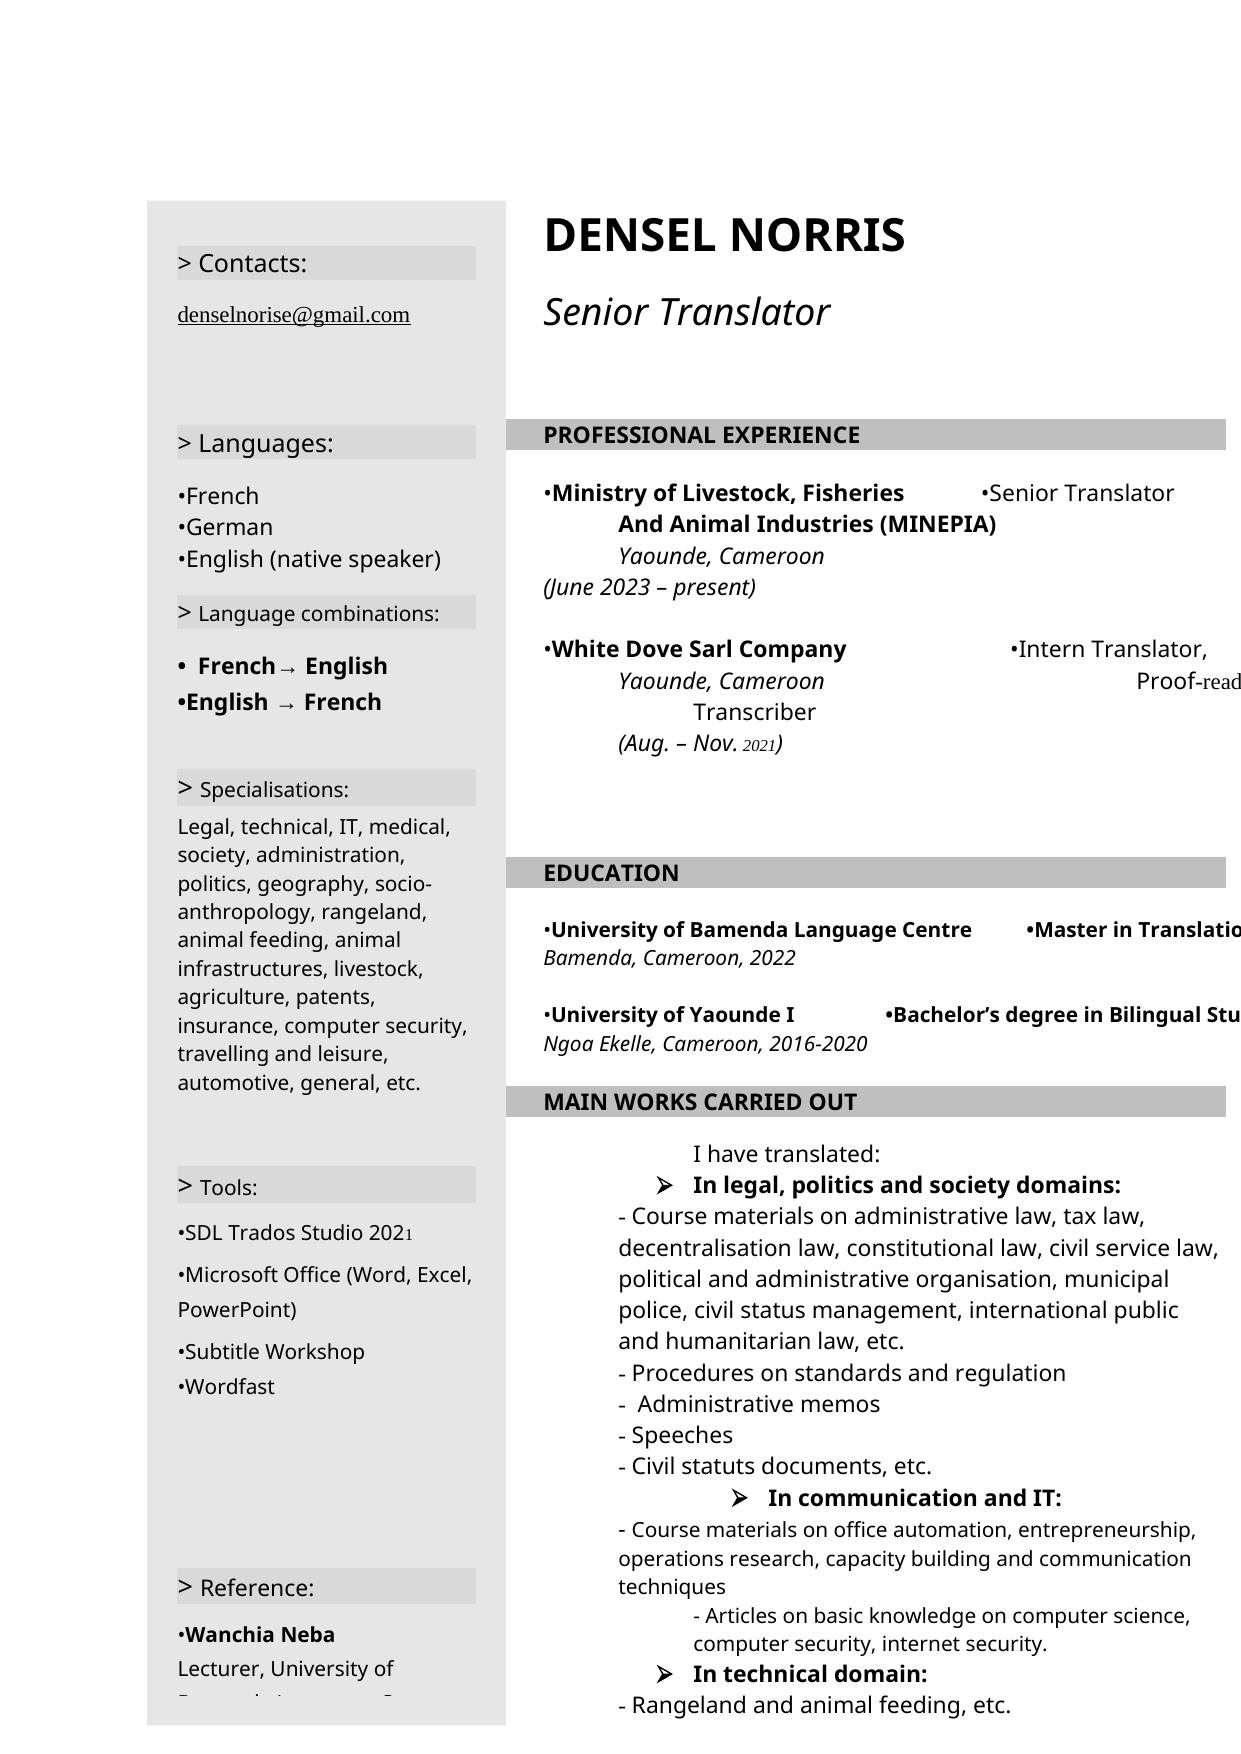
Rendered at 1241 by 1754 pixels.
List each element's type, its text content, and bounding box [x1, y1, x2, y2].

text EDUCATION [506, 857, 1226, 888]
text (Aug. – Nov. 2021) [506, 727, 1240, 758]
text PROFESSIONAL EXPERIENCE [506, 419, 1226, 450]
text Ngoa Ekelle, Cameroon, 2016-2020 [506, 1029, 1226, 1057]
list In technical domain: [506, 1658, 1226, 1689]
text Yaounde, Cameroon Proof-reader, Transcriber [506, 664, 1240, 727]
text MAIN WORKS CARRIED OUT [506, 1086, 1226, 1117]
list - Course materials on office automation, entrepreneurship, operations research, capacity building and communication techniques [506, 1513, 1226, 1601]
list - Articles on basic knowledge on computer science, computer security, internet security. [506, 1601, 1226, 1658]
list - Civil statuts documents, etc. [506, 1450, 1226, 1482]
list - Course materials on administrative law, tax law, decentralisation law, constitutional law, civil service law, political and administrative organisation, municipal police, civil status management, international public and humanitarian law, etc. [506, 1200, 1226, 1357]
list - Speeches [506, 1419, 1226, 1450]
text DENSEL NORRIS [506, 202, 1045, 264]
list In communication and IT: [506, 1482, 1226, 1513]
text Yaounde, Cameroon [506, 539, 1240, 571]
text •University of Yaounde I •Bachelor’s degree in Bilingual Studies [506, 1000, 1240, 1029]
list I have translated: [506, 1138, 1226, 1169]
list - Procedures on standards and regulation [506, 1357, 1226, 1388]
list - Rangeland and animal feeding, etc. [506, 1689, 1226, 1720]
text And Animal Industries (MINEPIA) [506, 508, 1240, 539]
text •White Dove Sarl Company •Intern Translator, [506, 633, 1240, 664]
text Bamenda, Cameroon, 2022 [506, 943, 1226, 972]
list - Administrative memos [506, 1388, 1226, 1419]
text Senior Translator [506, 285, 1045, 336]
list In legal, politics and society domains: [506, 1169, 1226, 1200]
text (June 2023 – present) [506, 571, 1240, 602]
text •University of Bamenda Language Centre •Master in Translation [506, 915, 1240, 943]
text •Ministry of Livestock, Fisheries •Senior Translator [506, 477, 1240, 508]
